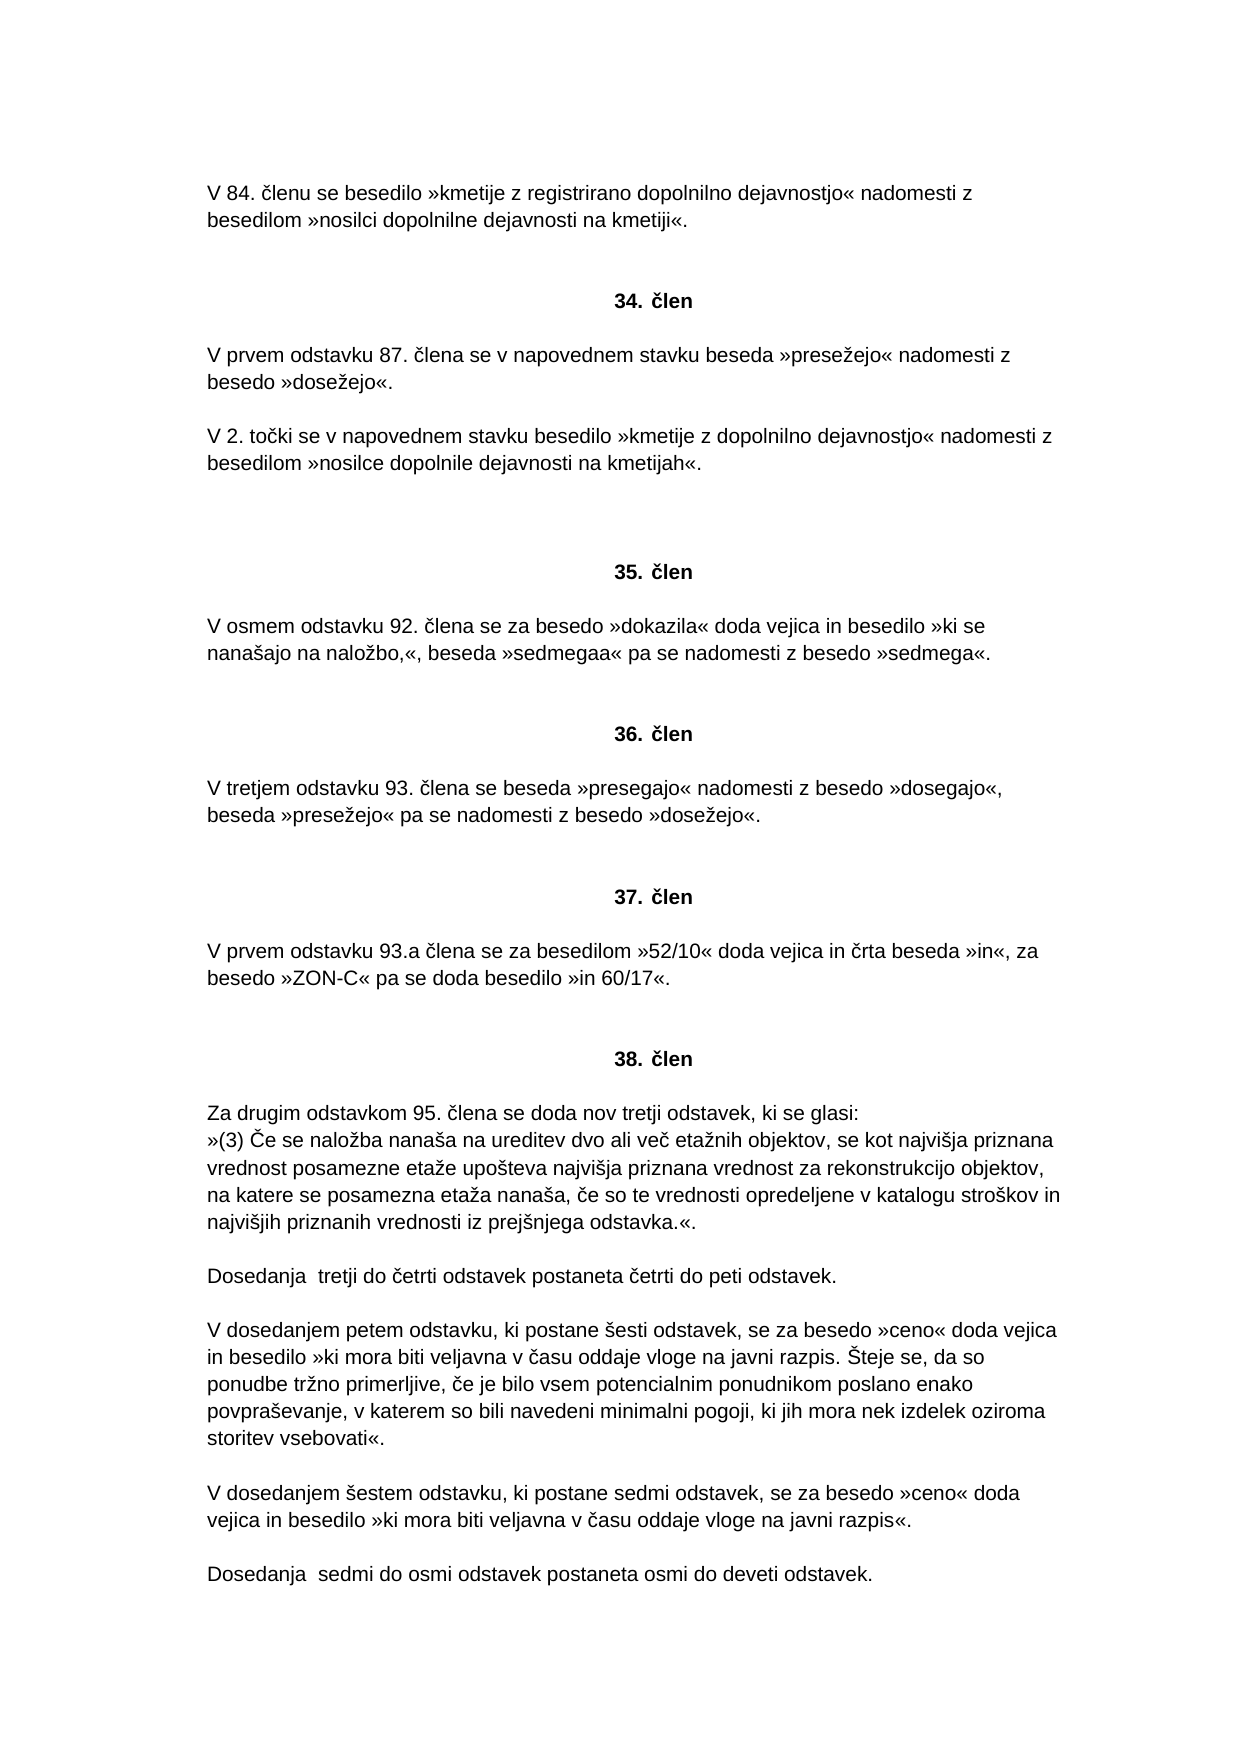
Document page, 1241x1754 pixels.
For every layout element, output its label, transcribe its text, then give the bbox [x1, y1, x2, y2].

list člen [244, 719, 1063, 746]
text »(3) Če se naložba nanaša na ureditev dvo ali več etažnih objektov, se kot najvišja priznana vrednost posamezne etaže upošteva najvišja priznana vrednost za rekonstrukcijo objektov, na katere se posamezna etaža nanaša, če so te vrednosti opredeljene v katalogu stroškov in najvišjih priznanih vrednosti iz prejšnjega odstavka.«. [207, 1125, 1063, 1233]
text V dosedanjem šestem odstavku, ki postane sedmi odstavek, se za besedo »ceno« doda vejica in besedilo »ki mora biti veljavna v času oddaje vloge na javni razpis«. [207, 1477, 1063, 1531]
list člen [244, 1044, 1063, 1071]
text V dosedanjem petem odstavku, ki postane šesti odstavek, se za besedo »ceno« doda vejica in besedilo »ki mora biti veljavna v času oddaje vloge na javni razpis. Šteje se, da so ponudbe tržno primerljive, če je bilo vsem potencialnim ponudnikom poslano enako povpraševanje, v katerem so bili navedeni minimalni pogoji, ki jih mora nek izdelek oziroma storitev vsebovati«. [207, 1315, 1063, 1450]
list člen [244, 286, 1063, 313]
text Za drugim odstavkom 95. člena se doda nov tretji odstavek, ki se glasi: [207, 1098, 1063, 1125]
text V osmem odstavku 92. člena se za besedo »dokazila« doda vejica in besedilo »ki se nanašajo na naložbo,«, beseda »sedmegaa« pa se nadomesti z besedo »sedmega«. [207, 611, 1063, 665]
text V tretjem odstavku 93. člena se beseda »presegajo« nadomesti z besedo »dosegajo«, beseda »presežejo« pa se nadomesti z besedo »dosežejo«. [207, 773, 1063, 827]
list člen [244, 881, 1063, 908]
list člen [244, 556, 1063, 583]
text V 84. členu se besedilo »kmetije z registrirano dopolnilno dejavnostjo« nadomesti z besedilom »nosilci dopolnilne dejavnosti na kmetiji«. [207, 177, 1063, 231]
text Dosedanja sedmi do osmi odstavek postaneta osmi do deveti odstavek. [207, 1558, 1063, 1586]
text V prvem odstavku 93.a člena se za besedilom »52/10« doda vejica in črta beseda »in«, za besedo »ZON-C« pa se doda besedilo »in 60/17«. [207, 936, 1063, 990]
text Dosedanja tretji do četrti odstavek postaneta četrti do peti odstavek. [207, 1261, 1063, 1288]
text V prvem odstavku 87. člena se v napovednem stavku beseda »presežejo« nadomesti z besedo »dosežejo«. [207, 340, 1063, 394]
text V 2. točki se v napovednem stavku besedilo »kmetije z dopolnilno dejavnostjo« nadomesti z besedilom »nosilce dopolnile dejavnosti na kmetijah«. [207, 421, 1063, 475]
